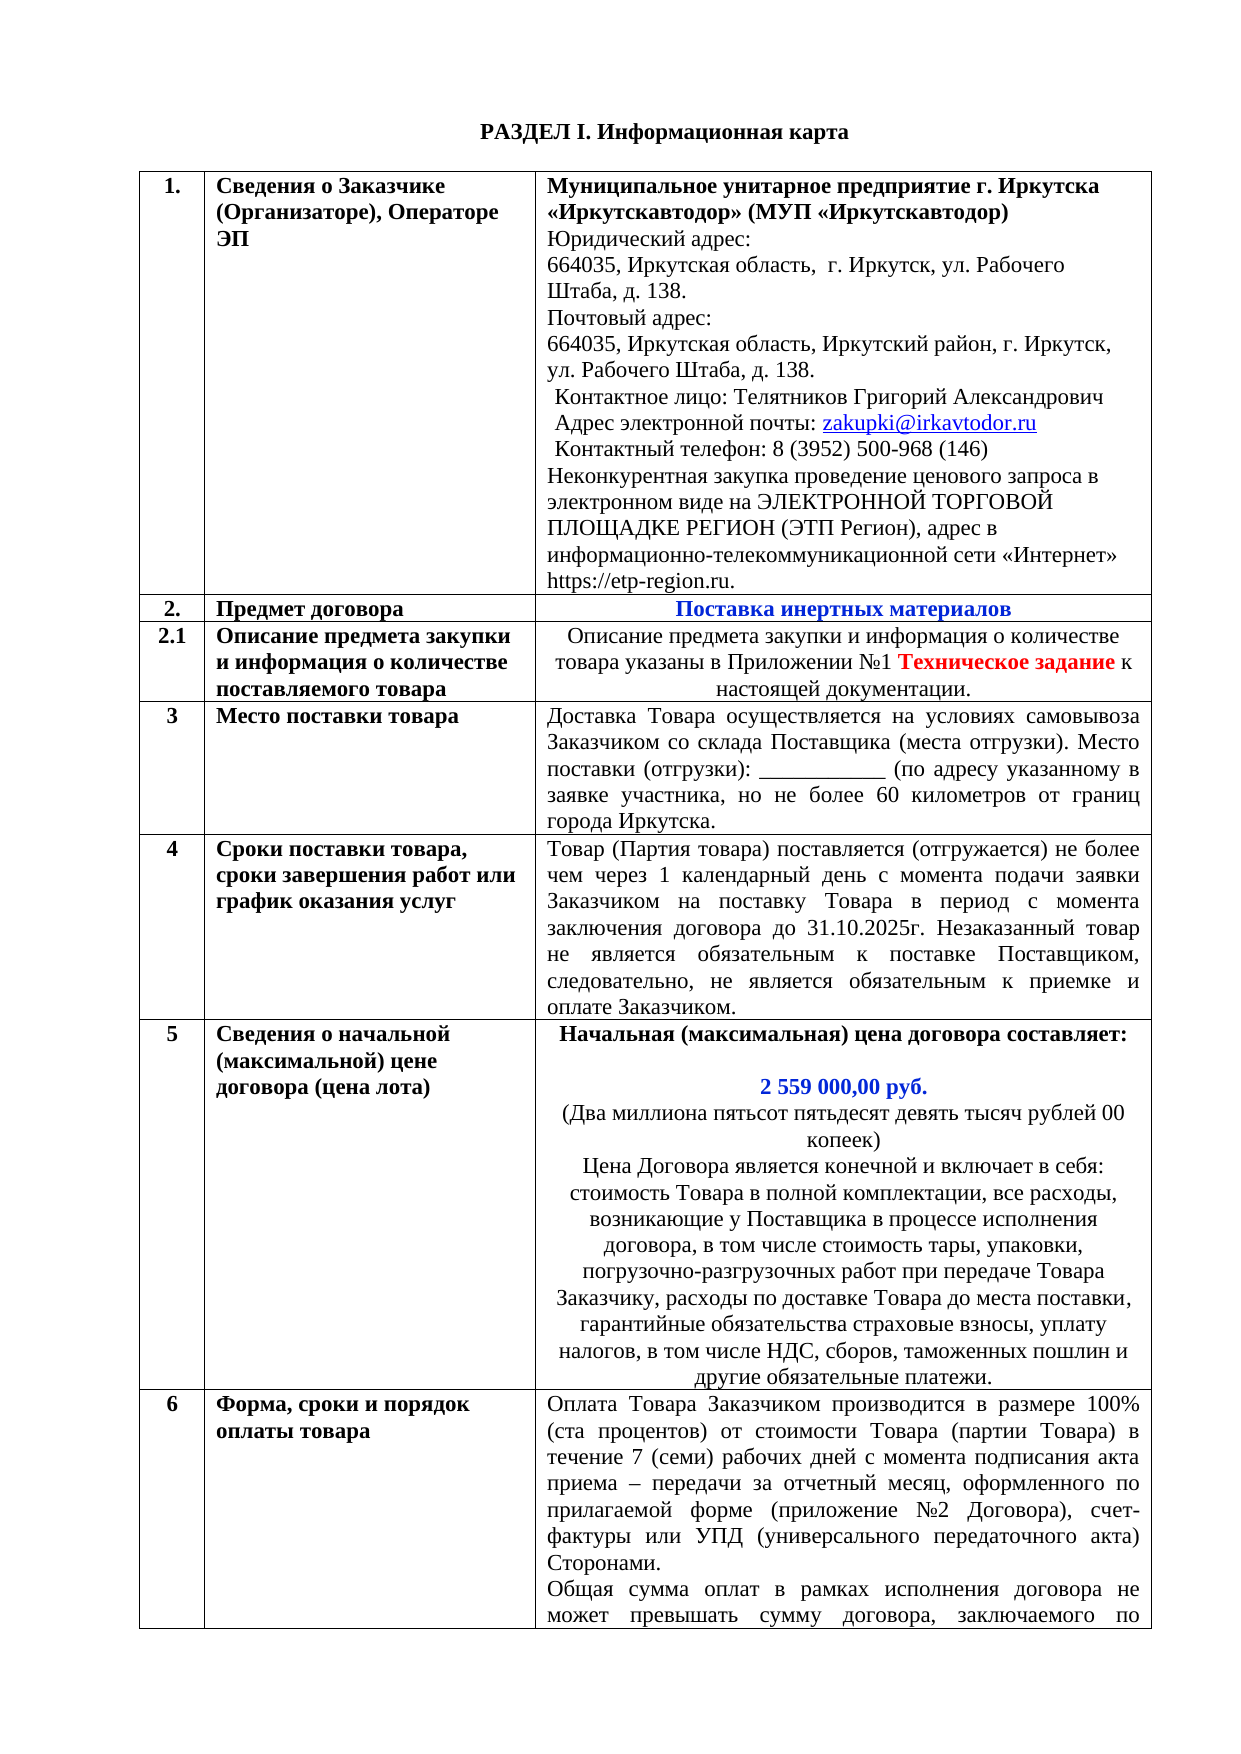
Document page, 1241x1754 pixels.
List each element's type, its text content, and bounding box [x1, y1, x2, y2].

table_cell Место поставки товара [205, 702, 535, 834]
table_header Сведения о Заказчике (Организаторе), Операторе ЭП [205, 172, 535, 593]
table_cell 2.1 [140, 622, 204, 701]
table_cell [536, 1390, 1151, 1628]
table_cell Описание предмета закупки и информация о количестве товара указаны в Приложении №1 Техническое задание к настоящей документации. [536, 622, 1151, 701]
table_cell Начальная (максимальная) цена договора составляет: 2 559 000,00 руб. (Два миллиона пятьсот пятьдесят девять тысяч рублей 00 копеек) Цена Договора является конечной и включает в себя: стоимость Товара в полной комплектации, все расходы, возникающие у Поставщика в процессе исполнения договора, в том числе стоимость тары, упаковки, погрузочно-разгрузочных работ при передаче Товара Заказчику, расходы по доставке Товара до места поставки, гарантийные обязательства страховые взносы, уплату налогов, в том числе НДС, сборов, таможенных пошлин и другие обязательные платежи. [536, 1020, 1151, 1389]
table_cell 6 [140, 1390, 204, 1628]
table_cell 2. [140, 595, 204, 621]
text РАЗДЕЛ I. Информационная карта [177, 118, 1152, 144]
table_cell 5 [140, 1020, 204, 1389]
table_cell Поставка инертных материалов [536, 595, 1151, 621]
table_cell 3 [140, 702, 204, 834]
table_header Муниципальное унитарное предприятие г. Иркутска «Иркутскавтодор» (МУП «Иркутскавтодор) Юридический адрес: 664035, Иркутская область, г. Иркутск, ул. Рабочего Штаба, д. 138. Почтовый адрес: 664035, Иркутская область, Иркутский район, г. Иркутск, ул. Рабочего Штаба, д. 138. Контактное лицо: Телятников Григорий Александрович Адрес электронной почты: zakupki@irkavtodor.ru Контактный телефон: 8 (3952) 500-968 (146) Неконкурентная закупка проведение ценового запроса в электронном виде на ЭЛЕКТРОННОЙ ТОРГОВОЙ ПЛОЩАДКЕ РЕГИОН (ЭТП Регион), адрес в информационно-телекоммуникационной сети «Интернет» https://etp-region.ru. [536, 172, 1151, 593]
table_cell Описание предмета закупки и информация о количестве поставляемого товара [205, 622, 535, 701]
table_cell Доставка Товара осуществляется на условиях самовывоза Заказчиком со склада Поставщика (места отгрузки). Место поставки (отгрузки): ___________ (по адресу указанному в заявке участника, но не более 60 километров от границ города Иркутска. [536, 702, 1151, 834]
table_cell Сроки поставки товара, сроки завершения работ или график оказания услуг [205, 835, 535, 1019]
table_cell Товар (Партия товара) поставляется (отгружается) не более чем через 1 календарный день с момента подачи заявки Заказчиком на поставку Товара в период с момента заключения договора до 31.10.2025г. Незаказанный товар не является обязательным к поставке Поставщиком, следовательно, не является обязательным к приемке и оплате Заказчиком. [536, 835, 1151, 1019]
table_cell Предмет договора [205, 595, 535, 621]
table_cell 4 [140, 835, 204, 1019]
table_header 1. [140, 172, 204, 593]
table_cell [205, 1390, 535, 1628]
table_cell Сведения о начальной (максимальной) цене договора (цена лота) [205, 1020, 535, 1389]
